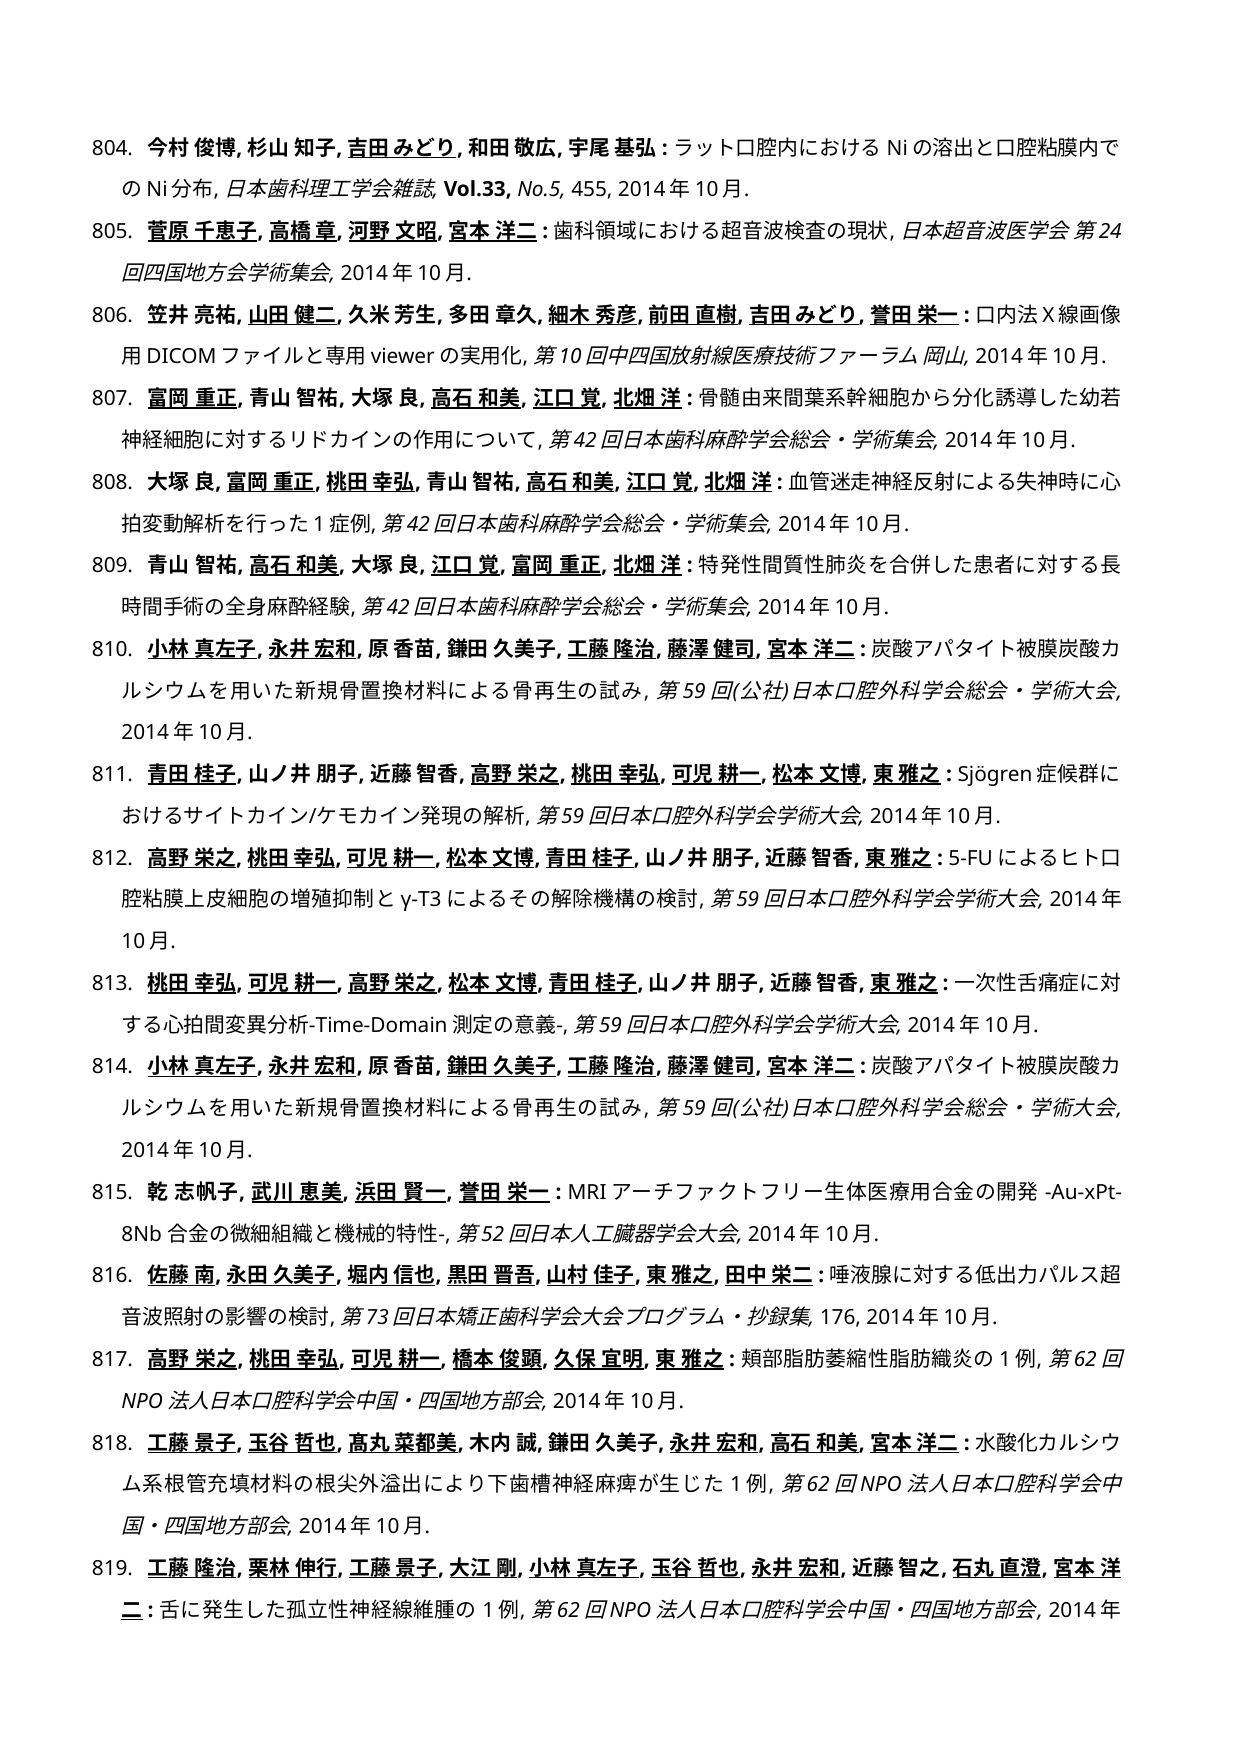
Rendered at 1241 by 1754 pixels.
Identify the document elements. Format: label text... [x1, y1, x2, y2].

list 笠井 亮祐, 山田 健二, 久米 芳生, 多田 章久, 細木 秀彦, 前田 直樹, 吉田 みどり, 誉田 栄一 : 口内法X線画像用DICOMファイルと専用viewerの実用化, 第10回中四国放射線医療技術ファーラム 岡山, 2014年10月. [92, 292, 1122, 376]
list 青田 桂子, 山ノ井 朋子, 近藤 智香, 高野 栄之, 桃田 幸弘, 可児 耕一, 松本 文博, 東 雅之 : Sjögren症候群におけるサイトカイン/ケモカイン発現の解析, 第59回日本口腔外科学会学術大会, 2014年10月. [92, 752, 1122, 835]
list 大塚 良, 富岡 重正, 桃田 幸弘, 青山 智祐, 高石 和美, 江口 覚, 北畑 洋 : 血管迷走神経反射による失神時に心拍変動解析を行った1症例, 第42回日本歯科麻酔学会総会・学術集会, 2014年10月. [92, 459, 1122, 543]
list 青山 智祐, 高石 和美, 大塚 良, 江口 覚, 富岡 重正, 北畑 洋 : 特発性間質性肺炎を合併した患者に対する長時間手術の全身麻酔経験, 第42回日本歯科麻酔学会総会・学術集会, 2014年10月. [92, 543, 1122, 626]
list 今村 俊博, 杉山 知子, 吉田 みどり, 和田 敬広, 宇尾 基弘 : ラット口腔内におけるNiの溶出と口腔粘膜内でのNi分布, 日本歯科理工学会雑誌, Vol.33, No.5, 455, 2014年10月. [92, 125, 1122, 209]
list 小林 真左子, 永井 宏和, 原 香苗, 鎌田 久美子, 工藤 隆治, 藤澤 健司, 宮本 洋二 : 炭酸アパタイト被膜炭酸カルシウムを用いた新規骨置換材料による骨再生の試み, 第59回(公社)日本口腔外科学会総会・学術大会, 2014年10月. [92, 626, 1122, 752]
list 佐藤 南, 永田 久美子, 堀内 信也, 黒田 晋吾, 山村 佳子, 東 雅之, 田中 栄二 : 唾液腺に対する低出力パルス超音波照射の影響の検討, 第73回日本矯正歯科学会大会プログラム・抄録集, 176, 2014年10月. [92, 1253, 1122, 1336]
list 桃田 幸弘, 可児 耕一, 高野 栄之, 松本 文博, 青田 桂子, 山ノ井 朋子, 近藤 智香, 東 雅之 : 一次性舌痛症に対する心拍間変異分析-Time-Domain測定の意義-, 第59回日本口腔外科学会学術大会, 2014年10月. [92, 961, 1122, 1044]
list 菅原 千恵子, 高橋 章, 河野 文昭, 宮本 洋二 : 歯科領域における超音波検査の現状, 日本超音波医学会 第24回四国地方会学術集会, 2014年10月. [92, 209, 1122, 292]
list 乾 志帆子, 武川 恵美, 浜田 賢一, 誉田 栄一 : MRIアーチファクトフリー生体医療用合金の開発 -Au-xPt-8Nb 合金の微細組織と機械的特性-, 第52回日本人工臓器学会大会, 2014年10月. [92, 1169, 1122, 1253]
list 高野 栄之, 桃田 幸弘, 可児 耕一, 松本 文博, 青田 桂子, 山ノ井 朋子, 近藤 智香, 東 雅之 : 5-FUによるヒト口腔粘膜上皮細胞の増殖抑制とγ-T3によるその解除機構の検討, 第59回日本口腔外科学会学術大会, 2014年10月. [92, 835, 1122, 961]
list 高野 栄之, 桃田 幸弘, 可児 耕一, 橋本 俊顕, 久保 宜明, 東 雅之 : 頬部脂肪萎縮性脂肪織炎の1例, 第62回NPO法人日本口腔科学会中国・四国地方部会, 2014年10月. [92, 1336, 1122, 1420]
list 富岡 重正, 青山 智祐, 大塚 良, 高石 和美, 江口 覚, 北畑 洋 : 骨髄由来間葉系幹細胞から分化誘導した幼若神経細胞に対するリドカインの作用について, 第42回日本歯科麻酔学会総会・学術集会, 2014年10月. [92, 376, 1122, 459]
list 工藤 景子, 玉谷 哲也, 髙丸 菜都美, 木内 誠, 鎌田 久美子, 永井 宏和, 高石 和美, 宮本 洋二 : 水酸化カルシウム系根管充填材料の根尖外溢出により下歯槽神経麻痺が生じた1例, 第62回NPO法人日本口腔科学会中国・四国地方部会, 2014年10月. [92, 1420, 1122, 1545]
list 小林 真左子, 永井 宏和, 原 香苗, 鎌田 久美子, 工藤 隆治, 藤澤 健司, 宮本 洋二 : 炭酸アパタイト被膜炭酸カルシウムを用いた新規骨置換材料による骨再生の試み, 第59回(公社)日本口腔外科学会総会・学術大会, 2014年10月. [92, 1044, 1122, 1169]
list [92, 1545, 1122, 1629]
